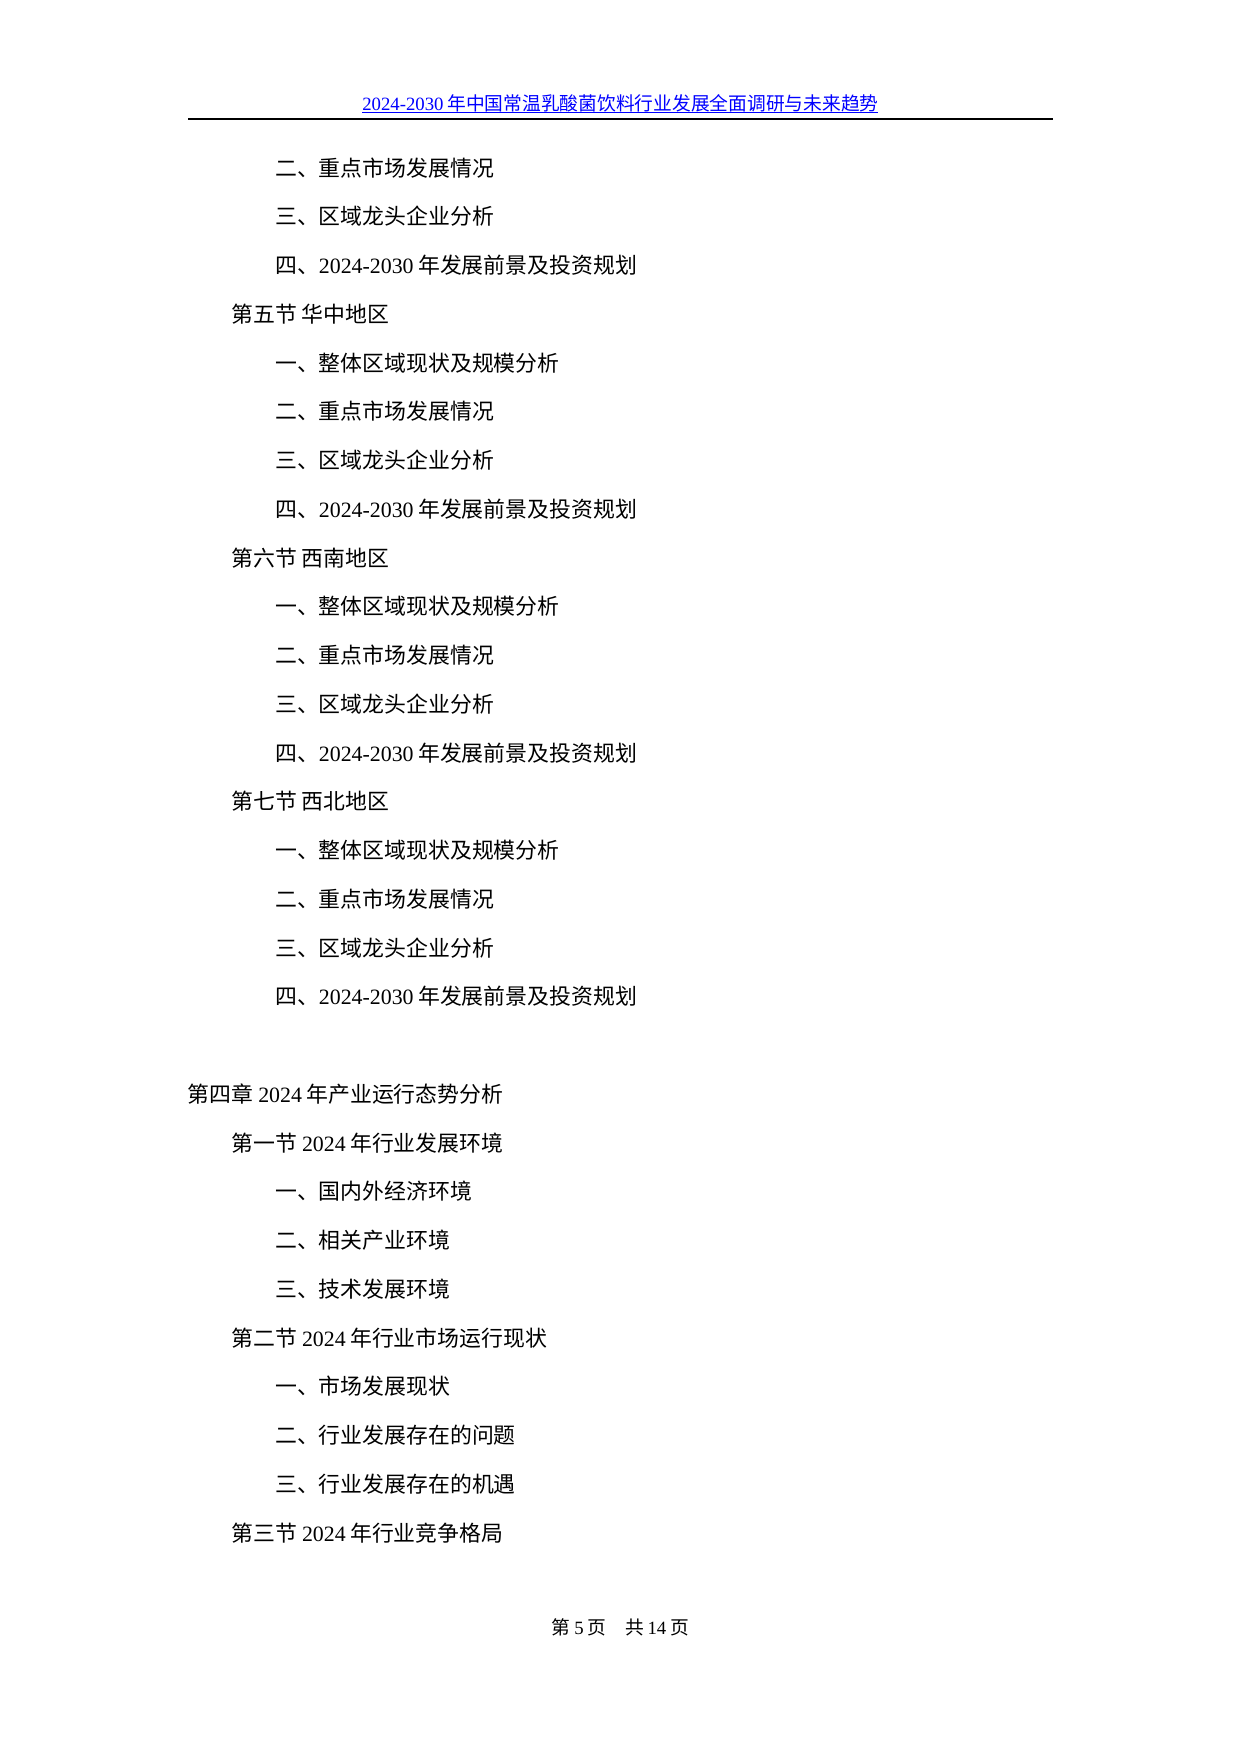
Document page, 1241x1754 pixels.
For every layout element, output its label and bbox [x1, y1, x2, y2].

text [187, 150, 1053, 1548]
